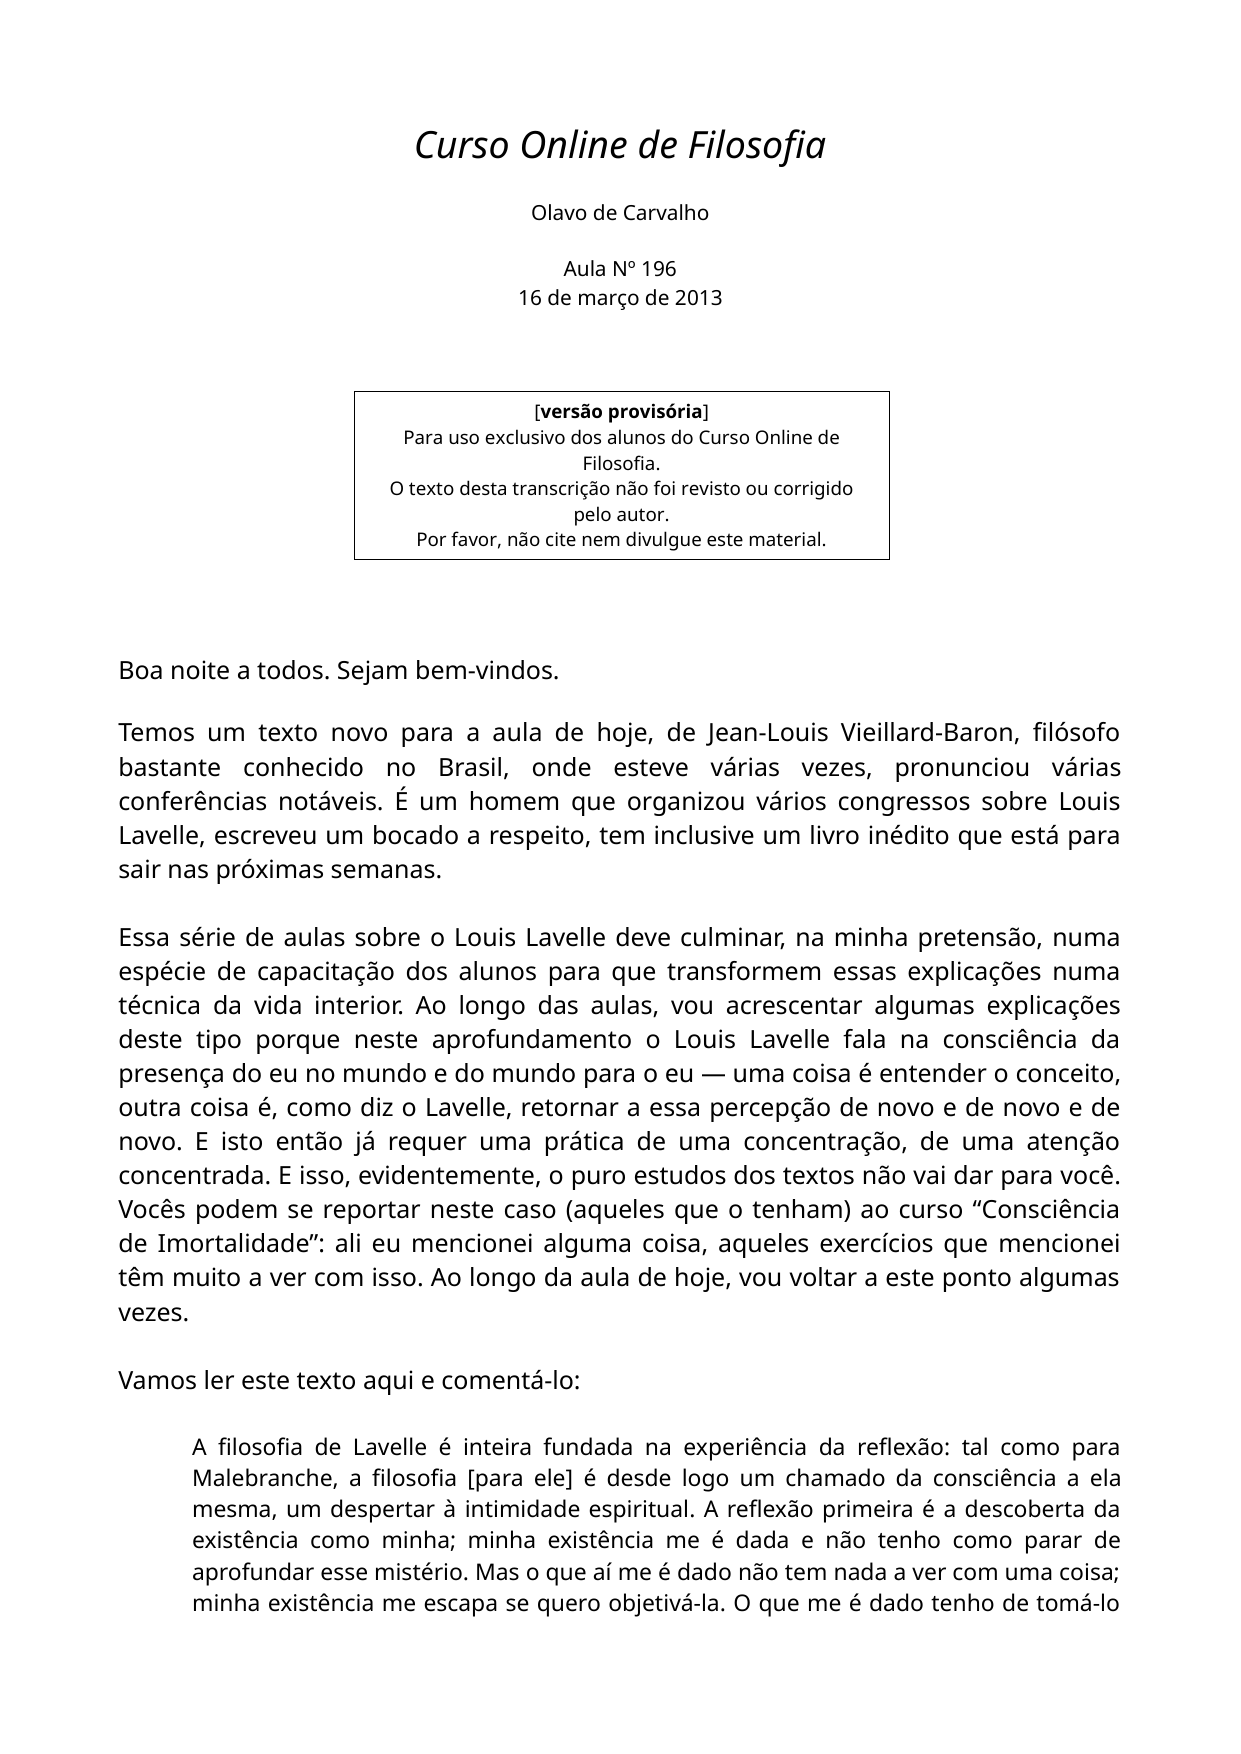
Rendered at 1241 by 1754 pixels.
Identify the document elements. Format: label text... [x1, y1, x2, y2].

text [192, 1430, 1122, 1618]
text Olavo de Carvalho [118, 198, 1122, 226]
text Vamos ler este texto aqui e comentá-lo: [118, 1362, 1122, 1396]
text Temos um texto novo para a aula de hoje, de Jean-Louis Vieillard-Baron, filósofo bastante conhecido no Brasil, onde esteve várias vezes, pronunciou várias conferências notáveis. É um homem que organizou vários congressos sobre Louis Lavelle, escreveu um bocado a respeito, tem inclusive um livro inédito que está para sair nas próximas semanas. [118, 715, 1122, 885]
text Boa noite a todos. Sejam bem-vindos. [118, 652, 1122, 686]
text 16 de março de 2013 [118, 283, 1122, 311]
text Essa série de aulas sobre o Louis Lavelle deve culminar, na minha pretensão, numa espécie de capacitação dos alunos para que transformem essas explicações numa técnica da vida interior. Ao longo das aulas, vou acrescentar algumas explicações deste tipo porque neste aprofundamento o Louis Lavelle fala na consciência da presença do eu no mundo e do mundo para o eu — uma coisa é entender o conceito, outra coisa é, como diz o Lavelle, retornar a essa percepção de novo e de novo e de novo. E isto então já requer uma prática de uma concentração, de uma atenção concentrada. E isso, evidentemente, o puro estudos dos textos não vai dar para você. Vocês podem se reportar neste caso (aqueles que o tenham) ao curso “Consciência de Imortalidade”: ali eu mencionei alguma coisa, aqueles exercícios que mencionei têm muito a ver com isso. Ao longo da aula de hoje, vou voltar a este ponto algumas vezes. [118, 919, 1122, 1328]
text Curso Online de Filosofia [118, 118, 1122, 169]
text Aula Nº 196 [118, 254, 1122, 283]
